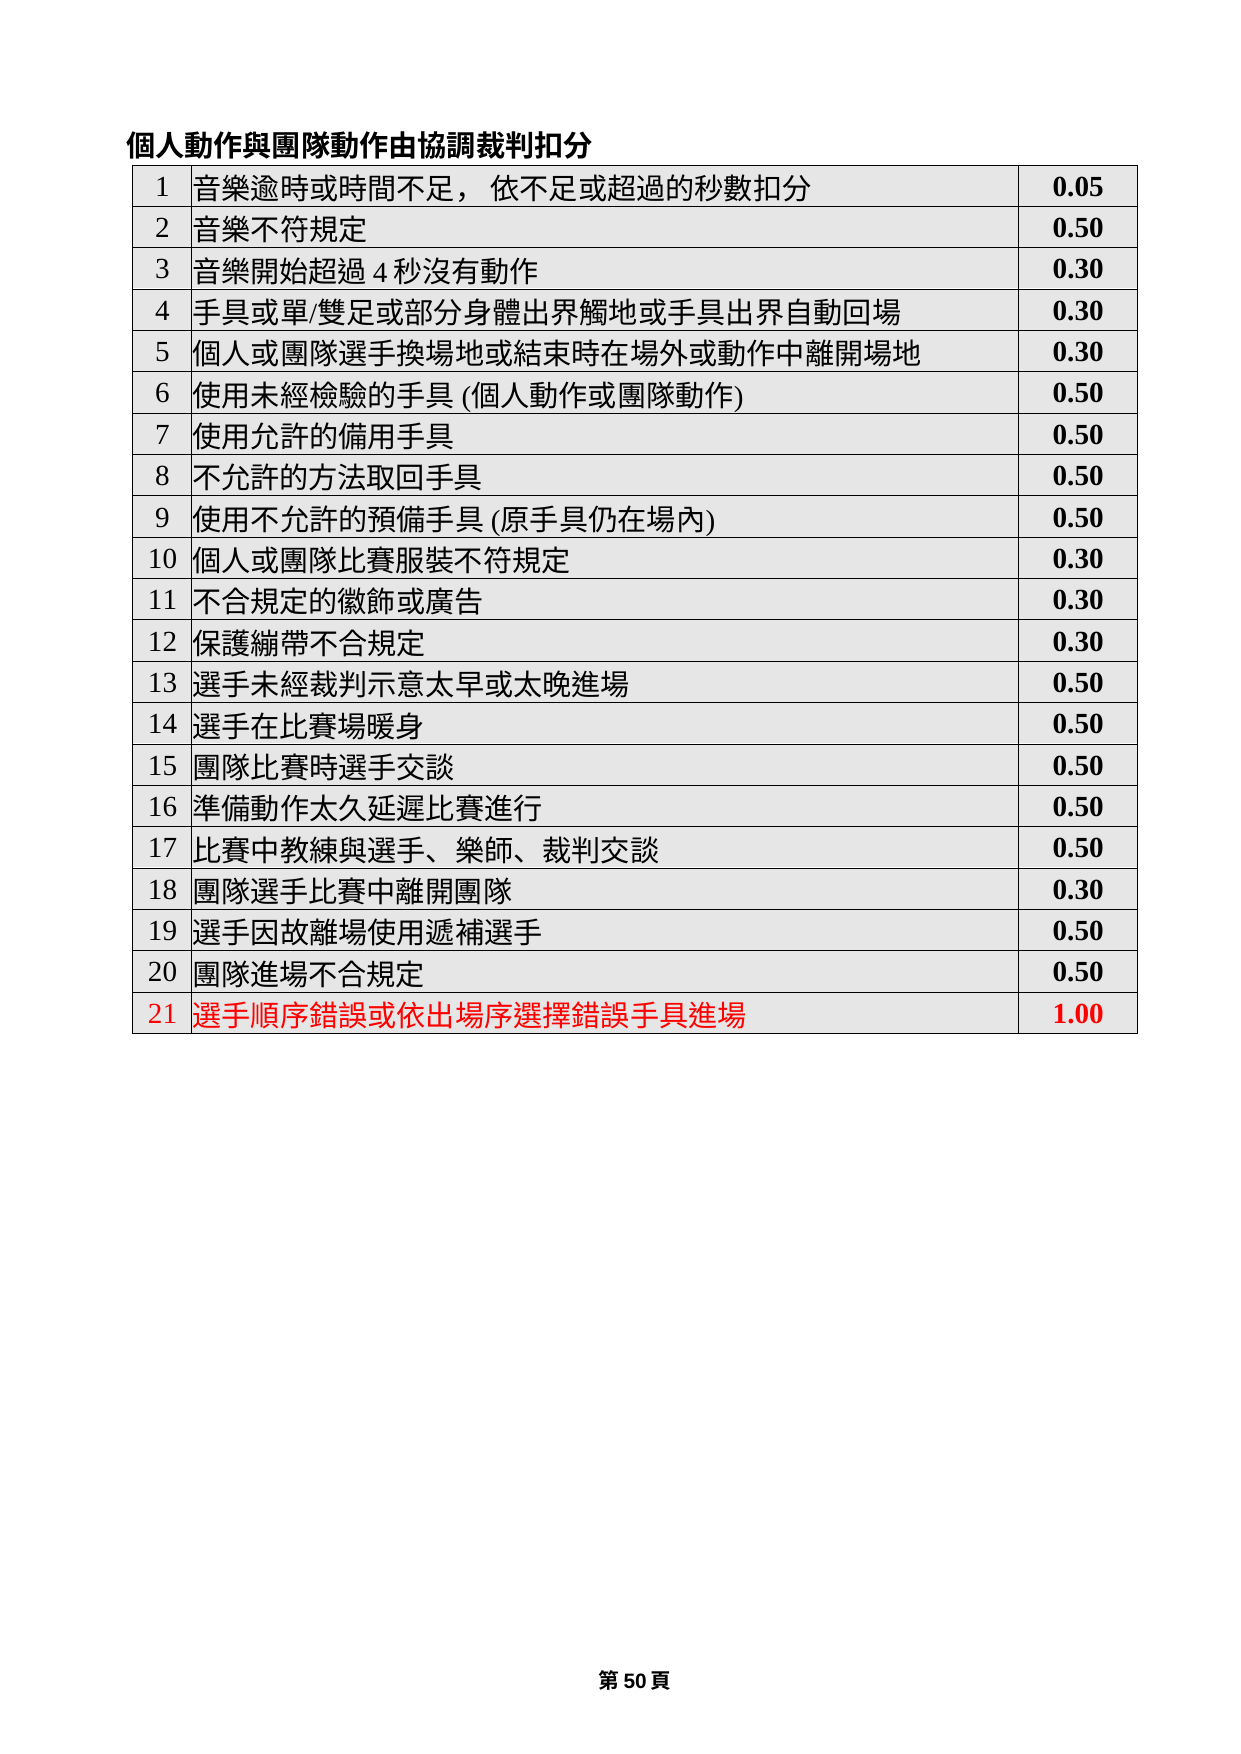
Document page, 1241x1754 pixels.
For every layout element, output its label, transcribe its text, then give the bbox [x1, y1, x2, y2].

table_cell 0.30 [1019, 290, 1137, 330]
table_cell 10 [133, 538, 191, 578]
table_cell 0.30 [1019, 331, 1137, 371]
table_cell 0.30 [1019, 869, 1137, 909]
text 個人動作與團隊動作由協調裁判扣分 [118, 122, 1152, 164]
table_cell 選手未經裁判示意太早或太晚進場 [192, 662, 1018, 702]
table_cell 個人或團隊比賽服裝不符規定 [192, 538, 1018, 578]
table_cell 6 [133, 372, 191, 413]
table_cell 選手順序錯誤或依出場序選擇錯誤手具進場 會被扣分 [192, 993, 1018, 1033]
table_cell 2 [133, 207, 191, 247]
table_cell 0.50 [1019, 827, 1137, 867]
table_cell 0.50 [1019, 703, 1137, 743]
table_cell 21 [133, 993, 191, 1033]
table_cell 15 [133, 745, 191, 785]
table_cell 準備動作太久延遲比賽進行 [192, 786, 1018, 826]
table_cell 4 [133, 290, 191, 330]
table_cell 個人或團隊選手換場地或結束時在場外或動作中離開場地 [192, 331, 1018, 371]
table_cell 不允許的方法取回手具 [192, 455, 1018, 495]
table_cell 0.30 [1019, 248, 1137, 288]
table_cell 13 [133, 662, 191, 702]
table_cell 0.50 [1019, 910, 1137, 950]
table_cell 0.50 [1019, 496, 1137, 537]
table_cell 20 [133, 951, 191, 992]
table_cell 音樂開始超過4秒沒有動作 [192, 248, 1018, 288]
table_cell 使用允許的備用手具 [192, 414, 1018, 454]
table_cell 不合規定的徽飾或廣告 [192, 579, 1018, 619]
table_cell 比賽中教練與選手、樂師、裁判交談 [192, 827, 1018, 867]
table_cell 0.50 [1019, 951, 1137, 992]
table_cell 團隊選手比賽中離開團隊 [192, 869, 1018, 909]
table_cell 17 [133, 827, 191, 867]
table_cell 0.50 [1019, 745, 1137, 785]
table_cell 0.50 [1019, 786, 1137, 826]
table_cell 9 [133, 496, 191, 537]
table_cell 0.50 [1019, 662, 1137, 702]
table_cell 18 [133, 869, 191, 909]
table_cell 使用不允許的預備手具 (原手具仍在場內) [192, 496, 1018, 537]
table_cell 16 [133, 786, 191, 826]
table_cell 選手因故離場使用遞補選手 [192, 910, 1018, 950]
table_cell 0.30 [1019, 620, 1137, 661]
table_cell 0.50 [1019, 414, 1137, 454]
table_cell 12 [133, 620, 191, 661]
table_cell 團隊比賽時選手交談 [192, 745, 1018, 785]
table_cell 0.30 [1019, 538, 1137, 578]
table_cell 19 [133, 910, 191, 950]
table_header 1 [133, 166, 191, 206]
table_cell 音樂不符規定 [192, 207, 1018, 247]
table_cell 0.50 [1019, 207, 1137, 247]
table_cell 14 [133, 703, 191, 743]
table_cell 11 [133, 579, 191, 619]
table_cell 選手在比賽場暖身 [192, 703, 1018, 743]
table_cell 0.50 [1019, 372, 1137, 413]
table_cell 8 [133, 455, 191, 495]
table_cell 0.30 [1019, 579, 1137, 619]
table_cell 保護繃帶不合規定 [192, 620, 1018, 661]
table_cell 7 [133, 414, 191, 454]
table_cell 團隊進場不合規定 [192, 951, 1018, 992]
table_cell 1.00 [1019, 993, 1137, 1033]
table_header 音樂逾時或時間不足， 依不足或超過的秒數扣分 [192, 166, 1018, 206]
table_cell 手具或單/雙足或部分身體出界觸地或手具出界自動回場 [192, 290, 1018, 330]
table_cell 0.50 [1019, 455, 1137, 495]
table_cell 使用未經檢驗的手具 (個人動作或團隊動作) [192, 372, 1018, 413]
table_header 0.05 [1019, 166, 1137, 206]
table_cell 5 [133, 331, 191, 371]
table_cell 3 [133, 248, 191, 288]
